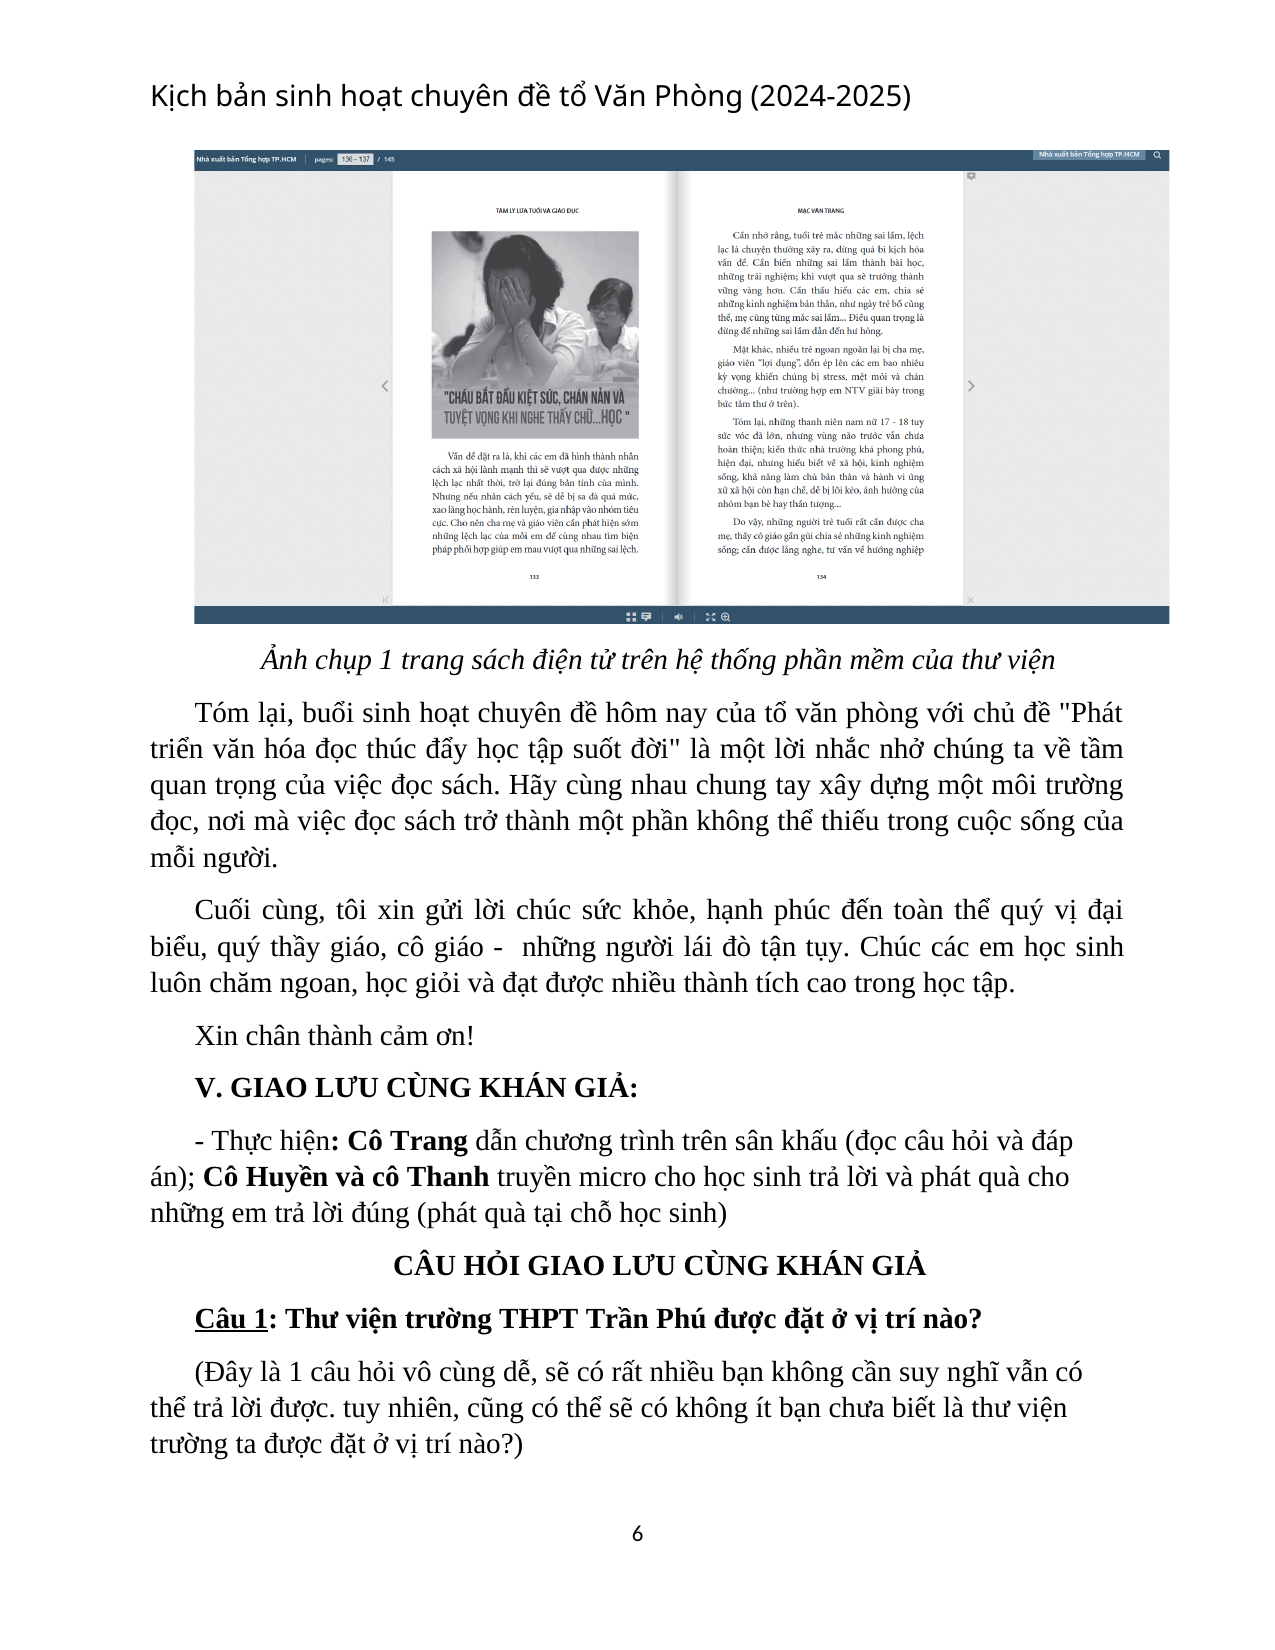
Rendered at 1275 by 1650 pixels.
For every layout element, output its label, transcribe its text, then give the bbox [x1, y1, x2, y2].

text - Thực hiện: Cô Trang dẫn chương trình trên sân khấu (đọc câu hỏi và đáp án); Cô Huyền và cô Thanh truyền micro cho học sinh trả lời và phát quà cho những em trả lời đúng (phát quà tại chỗ học sinh) [150, 1123, 1125, 1229]
text Câu 1: Thư viện trường THPT Trần Phú được đặt ở vị trí nào? [150, 1301, 1125, 1335]
picture [194, 150, 1170, 624]
text Ảnh chụp 1 trang sách điện tử trên hệ thống phần mềm của thư viện [150, 642, 1125, 676]
text V. GIAO LƯU CÙNG KHÁN GIẢ: [150, 1070, 1125, 1104]
text Cuối cùng, tôi xin gửi lời chúc sức khỏe, hạnh phúc đến toàn thể quý vị đại biểu, quý thầy giáo, cô giáo - những người lái đò tận tụy. Chúc các em học sinh luôn chăm ngoan, học giỏi và đạt được nhiều thành tích cao trong học tập. [150, 892, 1125, 998]
text Tóm lại, buổi sinh hoạt chuyên đề hôm nay của tổ văn phòng với chủ đề "Phát triển văn hóa đọc thúc đẩy học tập suốt đời" là một lời nhắc nhở chúng ta về tầm quan trọng của việc đọc sách. Hãy cùng nhau chung tay xây dựng một môi trường đọc, nơi mà việc đọc sách trở thành một phần không thể thiếu trong cuộc sống của mỗi người. [150, 695, 1125, 873]
text Xin chân thành cảm ơn! [150, 1018, 1125, 1051]
text CÂU HỎI GIAO LƯU CÙNG KHÁN GIẢ [150, 1248, 1125, 1282]
text (Đây là 1 câu hỏi vô cùng dễ, sẽ có rất nhiều bạn không cần suy nghĩ vẫn có thể trả lời được. tuy nhiên, cũng có thể sẽ có không ít bạn chưa biết là thư viện trường ta được đặt ở vị trí nào?) [150, 1354, 1125, 1460]
